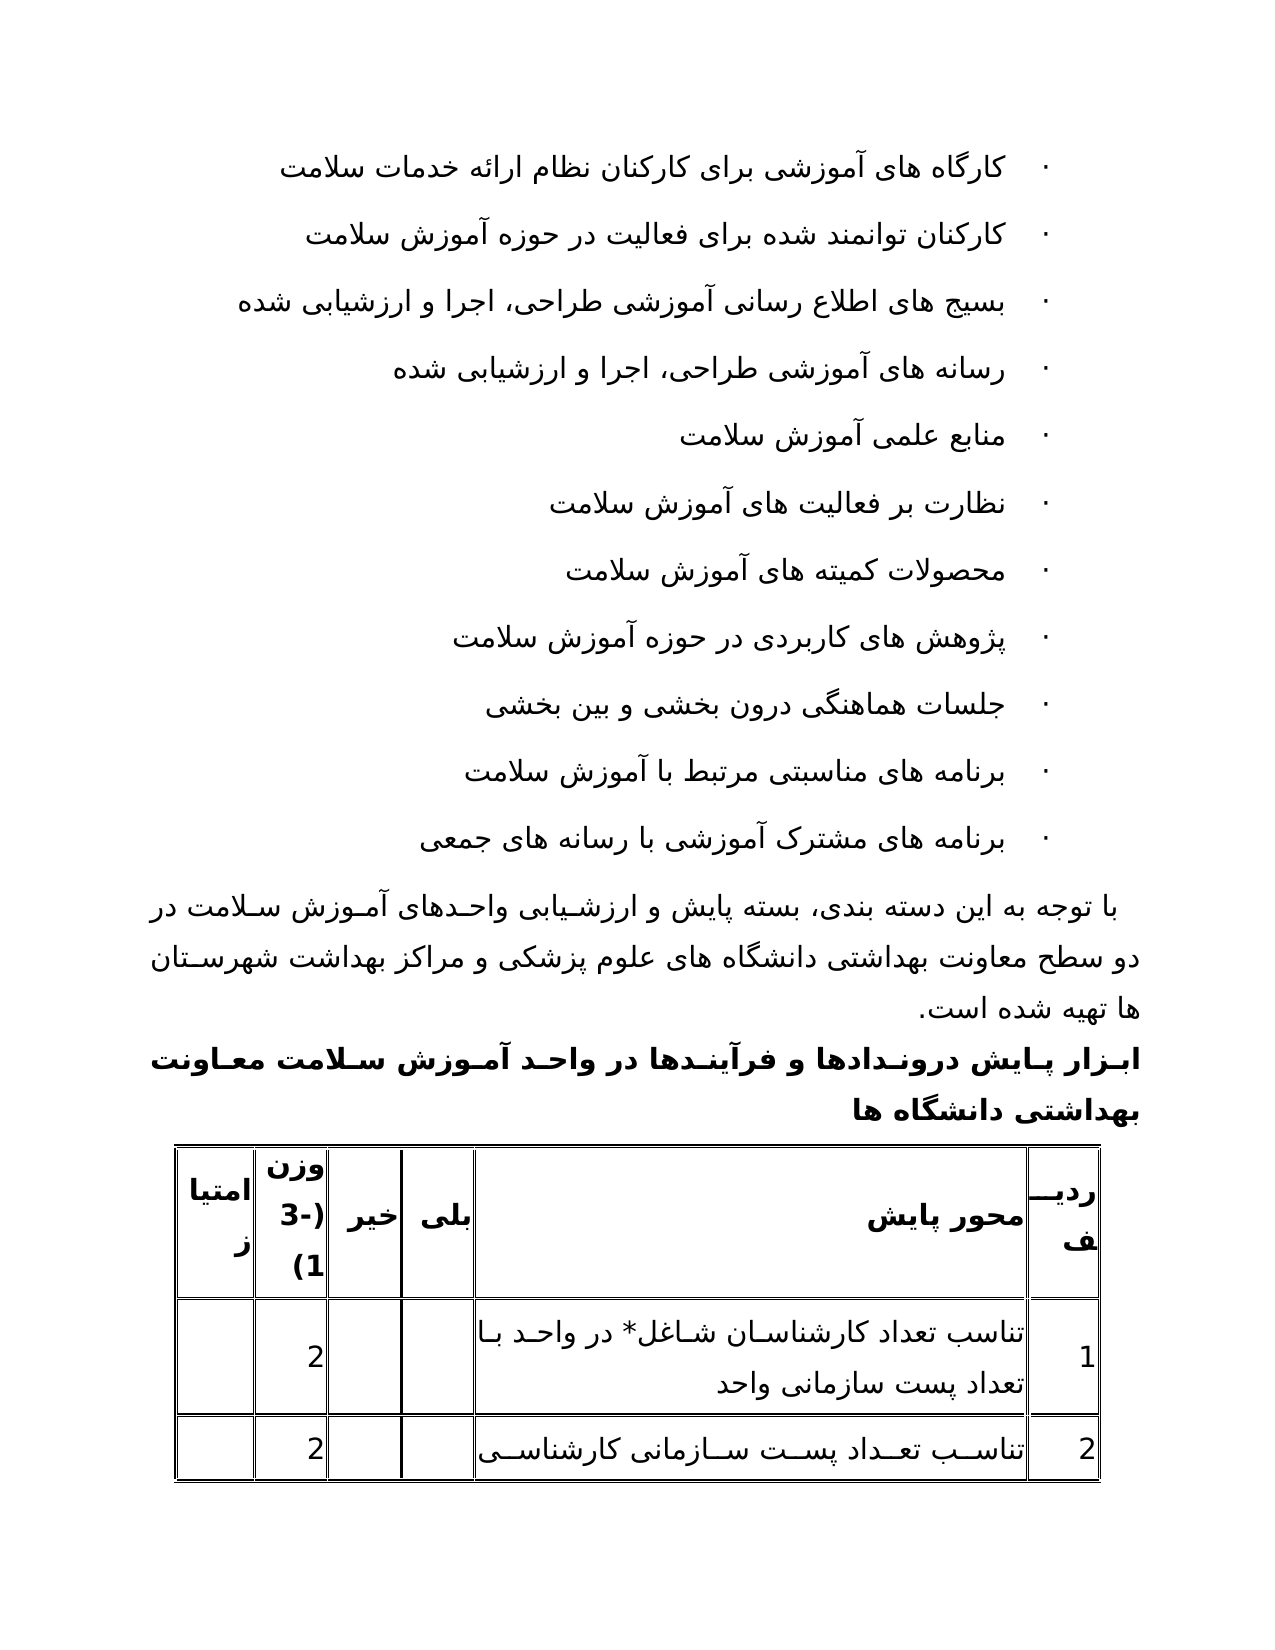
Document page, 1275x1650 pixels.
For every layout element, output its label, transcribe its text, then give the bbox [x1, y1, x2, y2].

text · پژوهش های کاربردی در حوزه آموزش سلامت [150, 620, 1051, 655]
table_header امتیاز [176, 1148, 254, 1296]
table_cell [176, 1417, 254, 1479]
table_cell [403, 1300, 473, 1413]
table_cell 1 [1029, 1296, 1098, 1413]
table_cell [475, 1413, 1026, 1479]
text ابزار پایش دروندادها و فرآیندها در واحد آموزش سلامت معاونت بهداشتی دانشگاه ها [150, 1042, 1141, 1127]
table_header محور پایش [475, 1148, 1026, 1296]
text · کارگاه های آموزشی برای کارکنان نظام ارائه خدمات سلامت [150, 150, 1051, 184]
table_cell [329, 1300, 400, 1413]
table_cell [401, 1417, 475, 1479]
text · کارکنان توانمند شده برای فعالیت در حوزه آموزش سلامت [150, 217, 1051, 252]
text · منابع علمی آموزش سلامت [150, 419, 1051, 453]
table_cell 2 [254, 1413, 328, 1479]
text · رسانه های آموزشی طراحی، اجرا و ارزشیابی شده [150, 352, 1051, 386]
table_header خیر [328, 1148, 401, 1296]
text · نظارت بر فعالیت های آموزش سلامت [150, 486, 1051, 520]
table_cell تناسب تعداد کارشناسان شاغل* در واحد با تعداد پست سازمانی واحد [476, 1296, 1026, 1413]
table_cell [328, 1417, 401, 1479]
text · محصولات کمیته های آموزش سلامت [150, 553, 1051, 587]
table_cell 2 [256, 1300, 326, 1413]
table_header ردیف [1029, 1148, 1099, 1296]
table_header وزن (3-1) [254, 1146, 328, 1296]
table_cell 2 [1029, 1413, 1099, 1479]
text با توجه به این دسته بندی، بسته پایش و ارزشیابی واحدهای آموزش سلامت در دو سطح معاونت بهداشتی دانشگاه های علوم پزشکی و مراکز بهداشت شهرستان ها تهیه شده است. [150, 889, 1141, 1025]
table_header بلی [401, 1148, 475, 1296]
text · برنامه های مناسبتی مرتبط با آموزش سلامت [150, 755, 1051, 789]
text · جلسات هماهنگی درون بخشی و بین بخشی [150, 687, 1051, 722]
text · بسیج های اطلاع رسانی آموزشی طراحی، اجرا و ارزشیابی شده [150, 284, 1051, 319]
table_cell [178, 1300, 253, 1413]
text · برنامه های مشترک آموزشی با رسانه های جمعی [150, 822, 1051, 856]
